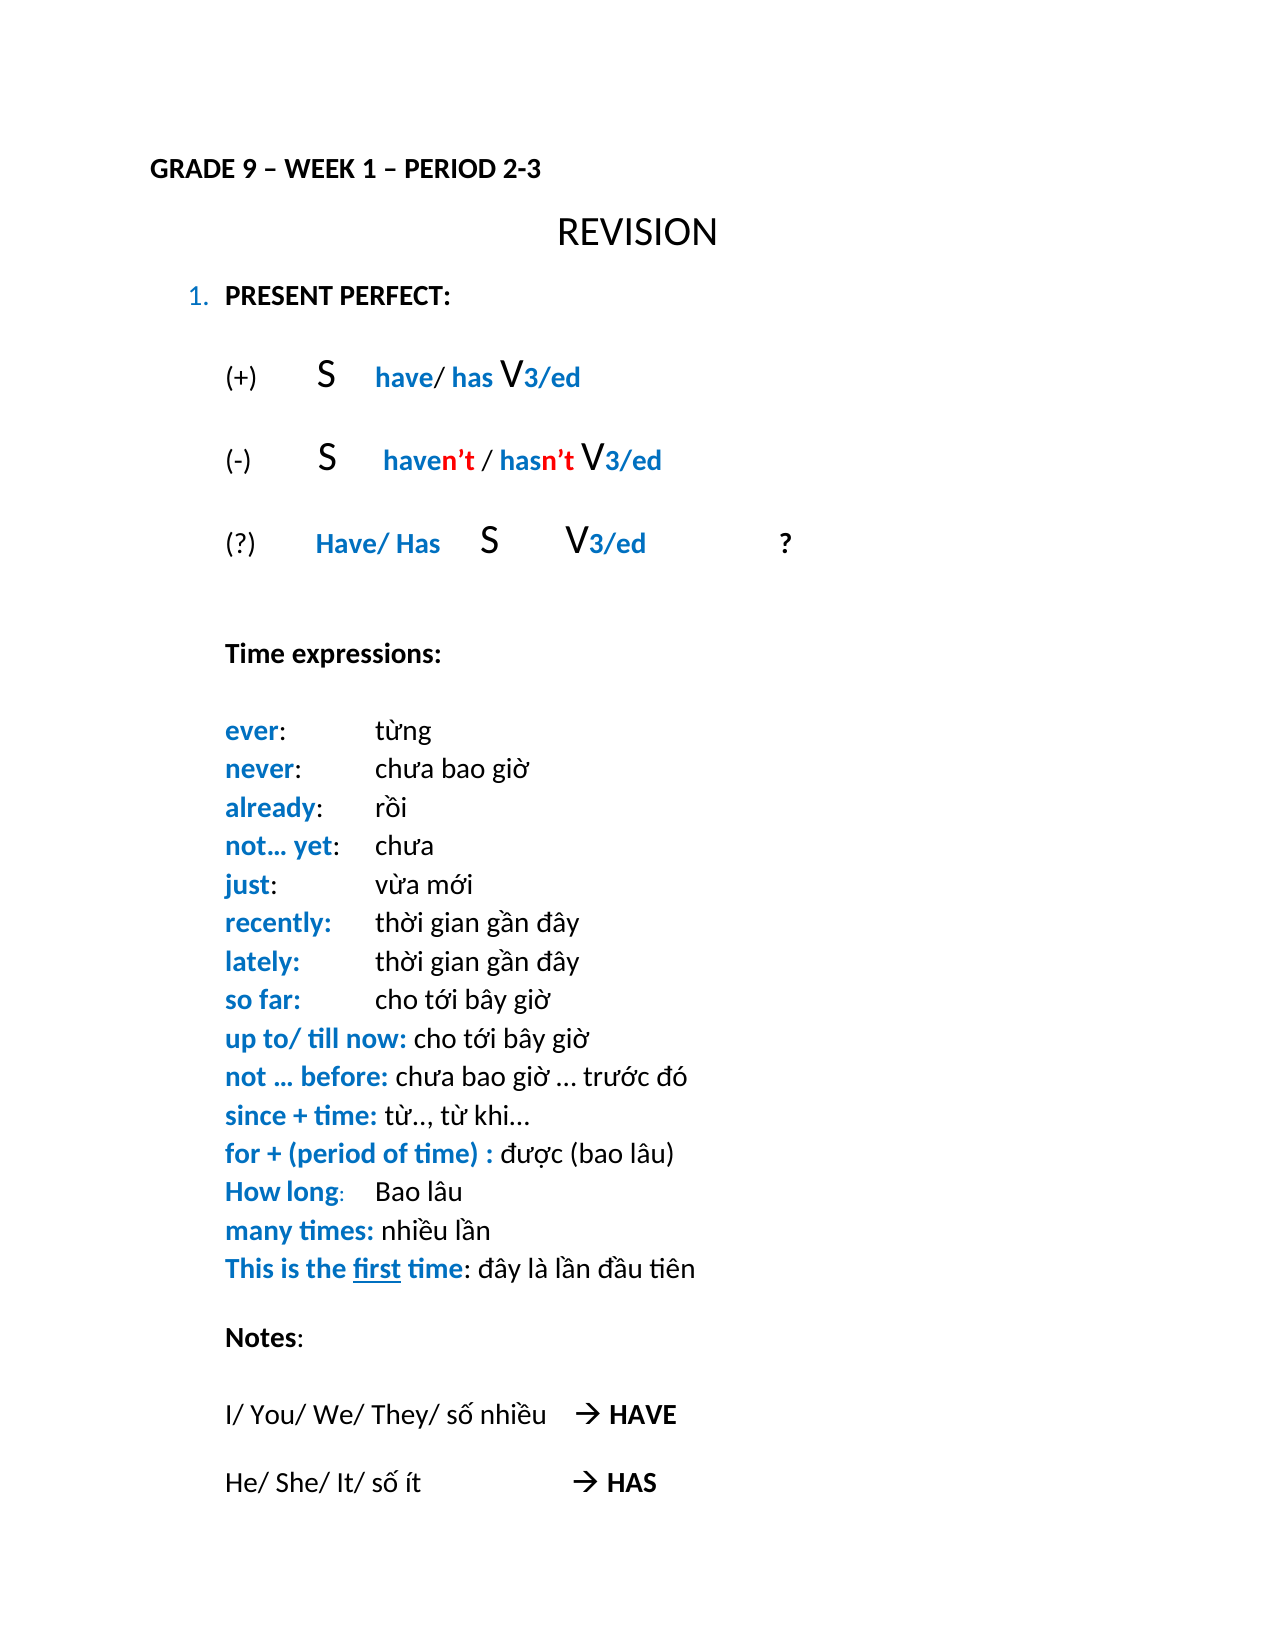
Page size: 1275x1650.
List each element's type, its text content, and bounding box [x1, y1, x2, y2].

list (-) S haven’t / hasn’t V3/ed [225, 430, 1125, 511]
list already: rồi [225, 789, 1125, 825]
list He/ She/ It/ số ít HAS [225, 1464, 1125, 1499]
list recently: thời gian gần đây [225, 904, 1125, 940]
list never: chưa bao giờ [225, 751, 1125, 786]
text REVISION [150, 205, 1125, 256]
list lately: thời gian gần đây [225, 943, 1125, 978]
list I/ You/ We/ They/ số nhiều HAVE [225, 1396, 1125, 1462]
list (?) Have/ Has S V3/ed ? [225, 513, 1125, 595]
list Time expressions: [225, 635, 1125, 671]
list not … before: chưa bao giờ … trước đó [225, 1058, 1125, 1094]
text GRADE 9 – WEEK 1 – PERIOD 2-3 [150, 150, 1125, 186]
list This is the first time: đây là lần đầu tiên [225, 1250, 1125, 1286]
list for + (period of time) : được (bao lâu) [225, 1135, 1125, 1171]
list just: vừa mới [225, 866, 1125, 902]
list many times: nhiều lần [225, 1212, 1125, 1247]
list so far: cho tới bây giờ [225, 981, 1125, 1017]
list up to/ till now: cho tới bây giờ [225, 1020, 1125, 1055]
list PRESENT PERFECT: (+) S have/ has V3/ed [187, 277, 1125, 428]
list ever: từng [225, 712, 1125, 748]
list Notes: [225, 1319, 1125, 1354]
list since + time: từ.., từ khi… [225, 1097, 1125, 1132]
list not… yet: chưa [225, 827, 1125, 863]
list How long: Bao lâu [225, 1173, 1125, 1209]
